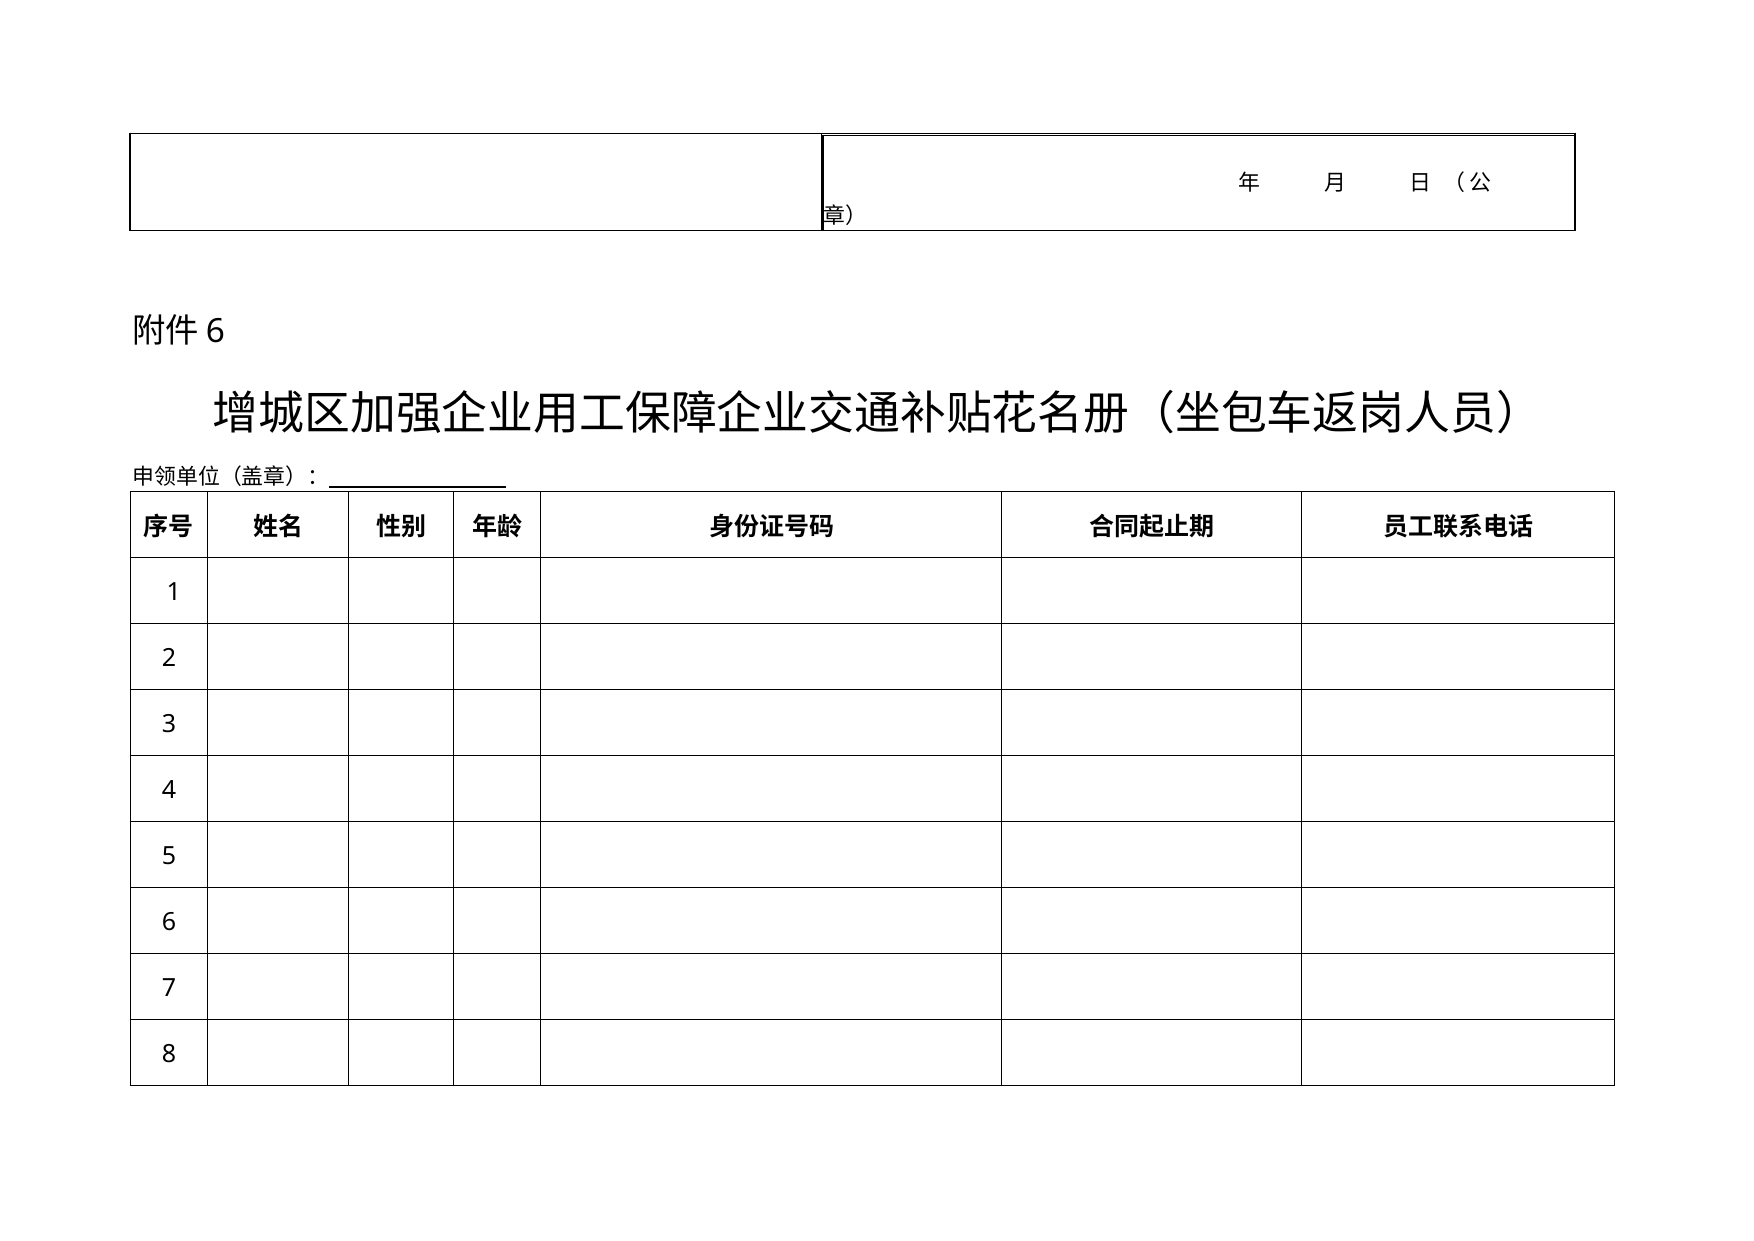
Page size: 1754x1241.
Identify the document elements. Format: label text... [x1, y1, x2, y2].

table_cell [208, 756, 348, 821]
table_cell [454, 888, 540, 953]
table_cell [1002, 1020, 1301, 1085]
table_cell 4 [131, 756, 207, 821]
table_cell [1302, 888, 1614, 953]
table_cell [541, 624, 1001, 689]
table_cell [1002, 822, 1301, 887]
table_cell [349, 888, 453, 953]
table_cell [208, 954, 348, 1019]
table_cell [454, 624, 540, 689]
table_cell [349, 822, 453, 887]
table_cell [349, 558, 453, 623]
table_cell [541, 888, 1001, 953]
table_cell [541, 558, 1001, 623]
table_cell [541, 822, 1001, 887]
table_cell [1002, 954, 1301, 1019]
table_cell [349, 954, 453, 1019]
table_cell [1302, 954, 1614, 1019]
table_header 身份证号码 [541, 492, 1001, 557]
table_cell [1302, 558, 1614, 623]
table_cell [1002, 558, 1301, 623]
table_cell [208, 624, 348, 689]
table_cell [208, 888, 348, 953]
table_cell [208, 1020, 348, 1085]
table_header 年龄 [454, 492, 540, 557]
text 附件6 [132, 296, 1622, 361]
table_cell [454, 756, 540, 821]
table_cell [454, 558, 540, 623]
table_cell [541, 690, 1001, 755]
table_cell [541, 1020, 1001, 1085]
table_cell 5 [131, 822, 207, 887]
table_cell [1302, 822, 1614, 887]
table_header 员工联系电话 [1302, 492, 1614, 557]
table_cell 1 [131, 558, 207, 623]
table_cell [541, 756, 1001, 821]
table_cell [1302, 690, 1614, 755]
table_cell [208, 690, 348, 755]
table_cell [349, 690, 453, 755]
text 增城区加强企业用工保障企业交通补贴花名册（坐包车返岗人员） [132, 361, 1622, 458]
text 申领单位（盖章）： [132, 458, 1622, 491]
table_cell [454, 690, 540, 755]
table_cell [1002, 888, 1301, 953]
table_cell 7 [131, 954, 207, 1019]
table_cell [1002, 624, 1301, 689]
table_cell [454, 954, 540, 1019]
table_cell [1302, 1020, 1614, 1085]
table_cell [541, 954, 1001, 1019]
table_header 姓名 [208, 492, 348, 557]
table_header 合同起止期 [1002, 492, 1301, 557]
table_cell [1002, 690, 1301, 755]
table_cell [349, 1020, 453, 1085]
table_cell 3 [131, 690, 207, 755]
table_cell [349, 756, 453, 821]
table_cell [349, 624, 453, 689]
table_cell [1002, 756, 1301, 821]
table_cell [454, 1020, 540, 1085]
table_cell [208, 822, 348, 887]
table_cell [1302, 624, 1614, 689]
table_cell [824, 136, 1574, 230]
table_cell [1302, 756, 1614, 821]
table_cell 8 [131, 1020, 207, 1085]
table_cell [454, 822, 540, 887]
table_cell 6 [131, 888, 207, 953]
table_cell [208, 558, 348, 623]
table_header 序号 [131, 492, 207, 557]
table_header 性别 [349, 492, 453, 557]
table_cell 2 [131, 624, 207, 689]
